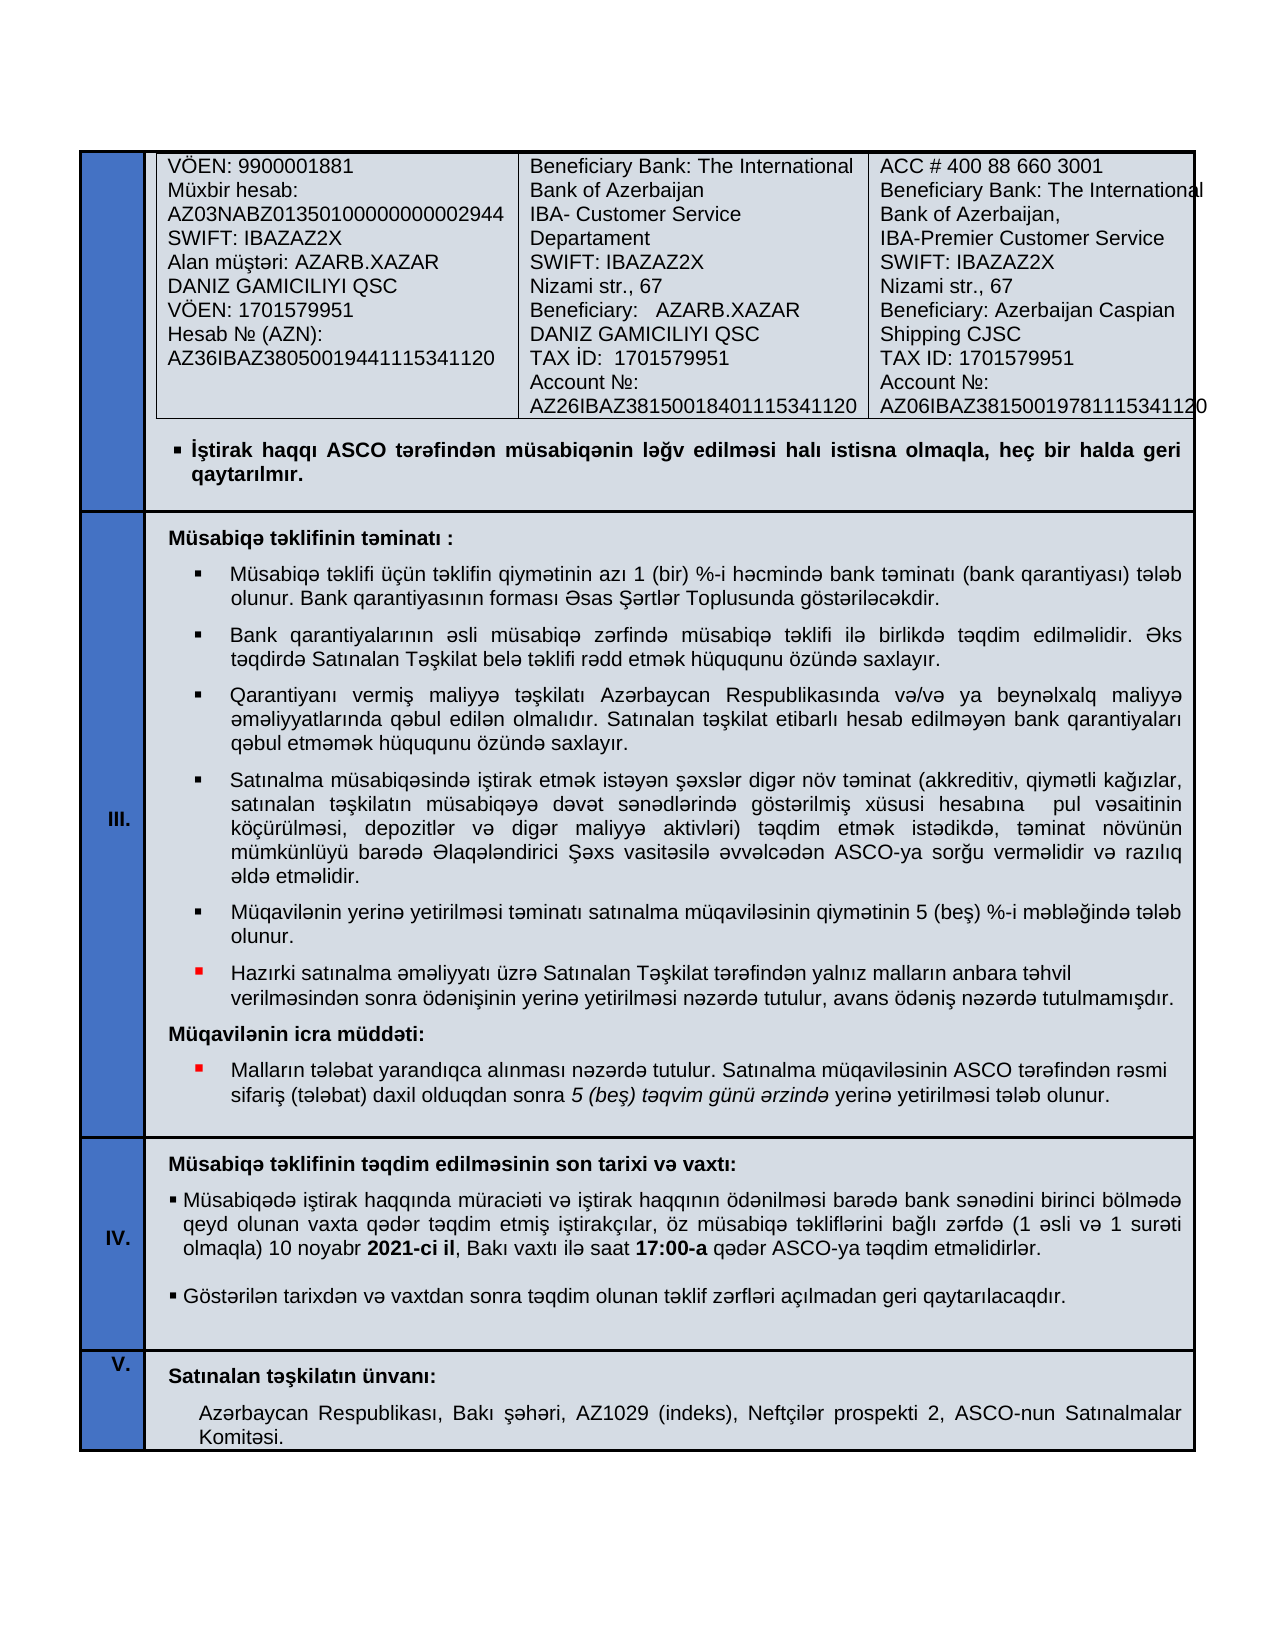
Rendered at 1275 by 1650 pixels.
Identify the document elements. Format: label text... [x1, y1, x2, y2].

table_cell [82, 1139, 143, 1349]
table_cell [146, 153, 1193, 510]
table_cell [82, 513, 143, 1136]
table_cell [82, 1352, 143, 1449]
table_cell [146, 1352, 1193, 1449]
table_cell Müsabiqə təklifinin təminatı : Müsabiqə təklifi üçün təklifin qiymətinin azı 1 (bir) %-i həcmində bank təminatı (bank qarantiyası) tələb olunur. Bank qarantiyasının forması Əsas Şərtlər Toplusunda göstəriləcəkdir. Bank qarantiyalarının əsli müsabiqə zərfində müsabiqə təklifi ilə birlikdə təqdim edilməlidir. Əks təqdirdə Satınalan Təşkilat belə təklifi rədd etmək hüququnu özündə saxlayır. Qarantiyanı vermiş maliyyə təşkilatı Azərbaycan Respublikasında və/və ya beynəlxalq maliyyə əməliyyatlarında qəbul edilən olmalıdır. Satınalan təşkilat etibarlı hesab edilməyən bank qarantiyaları qəbul etməmək hüququnu özündə saxlayır. Satınalma müsabiqəsində iştirak etmək istəyən şəxslər digər növ təminat (akkreditiv, qiymətli kağızlar, satınalan təşkilatın müsabiqəyə dəvət sənədlərində göstərilmiş xüsusi hesabına pul vəsaitinin köçürülməsi, depozitlər və digər maliyyə aktivləri) təqdim etmək istədikdə, təminat növünün mümkünlüyü barədə Əlaqələndirici Şəxs vasitəsilə əvvəlcədən ASCO-ya sorğu verməlidir və razılıq əldə etməlidir. Müqavilənin yerinə yetirilməsi təminatı satınalma müqaviləsinin qiymətinin 5 (beş) %-i məbləğində tələb olunur. Hazırki satınalma əməliyyatı üzrə Satınalan Təşkilat tərəfindən yalnız malların anbara təhvil verilməsindən sonra ödənişinin yerinə yetirilməsi nəzərdə tutulur, avans ödəniş nəzərdə tutulmamışdır. Müqavilənin icra müddəti: Malların tələbat yarandıqca alınması nəzərdə tutulur. Satınalma müqaviləsinin ASCO tərəfindən rəsmi sifariş (tələbat) daxil olduqdan sonra 5 (beş) təqvim günü ərzində yerinə yetirilməsi tələb olunur. [146, 513, 1193, 1136]
table_cell [82, 153, 143, 510]
table_cell Müsabiqə təklifinin təqdim edilməsinin son tarixi və vaxtı: Müsabiqədə iştirak haqqında müraciəti və iştirak haqqının ödənilməsi barədə bank sənədini birinci bölmədə qeyd olunan vaxta qədər təqdim etmiş iştirakçılar, öz müsabiqə təkliflərini bağlı zərfdə (1 əsli və 1 surəti olmaqla) 10 noyabr 2021-ci il, Bakı vaxtı ilə saat 17:00-a qədər ASCO-ya təqdim etməlidirlər. Göstərilən tarixdən və vaxtdan sonra təqdim olunan təklif zərfləri açılmadan geri qaytarılacaqdır. [146, 1139, 1193, 1349]
